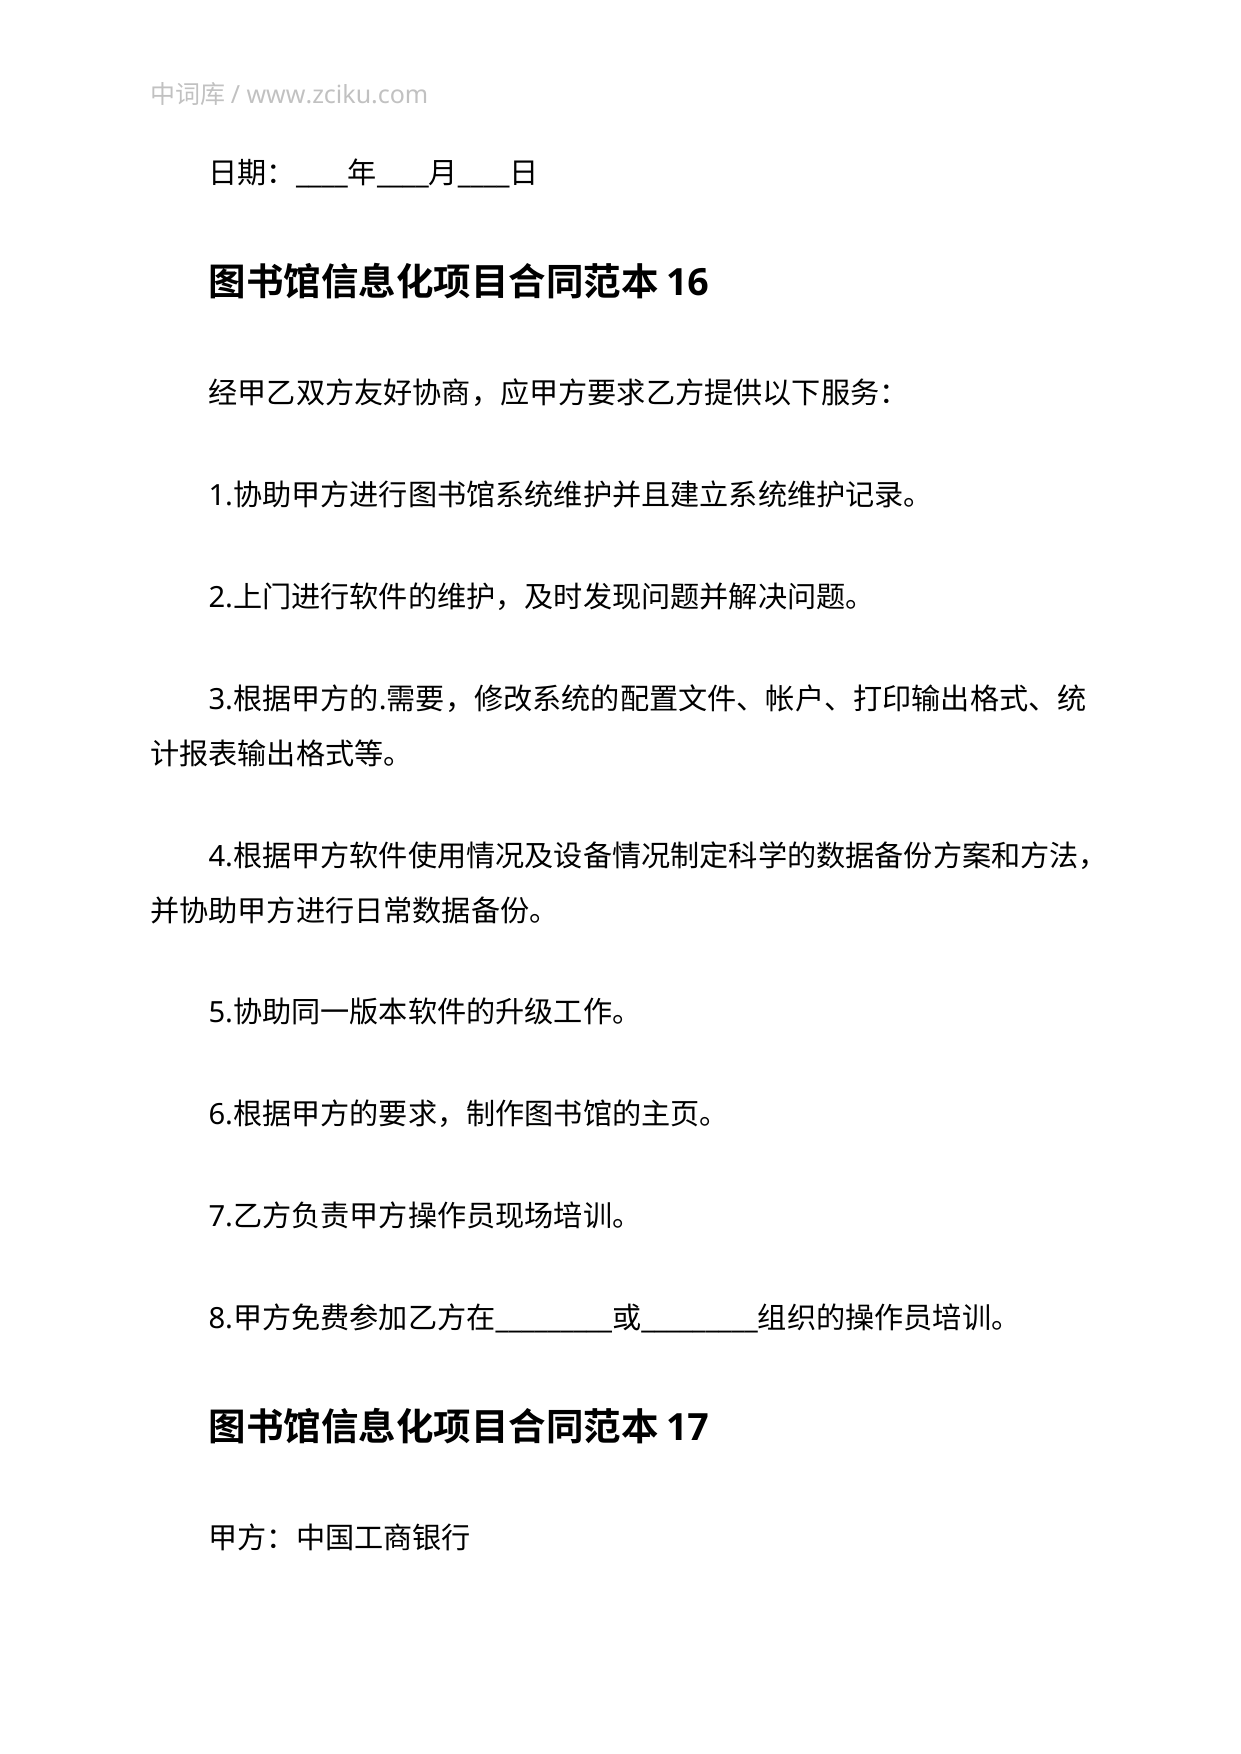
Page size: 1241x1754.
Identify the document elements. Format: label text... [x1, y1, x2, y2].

text 6.根据甲方的要求，制作图书馆的主页。 [150, 1091, 1090, 1133]
text 2.上门进行软件的维护，及时发现问题并解决问题。 [150, 573, 1090, 616]
text 甲方：中国工商银行 [150, 1514, 1090, 1557]
text 图书馆信息化项目合同范本17 [150, 1397, 1090, 1451]
text 日期：____年____月____日 [150, 150, 1090, 192]
text 经甲乙双方友好协商，应甲方要求乙方提供以下服务： [150, 369, 1090, 412]
text 1.协助甲方进行图书馆系统维护并且建立系统维护记录。 [150, 471, 1090, 514]
text 4.根据甲方软件使用情况及设备情况制定科学的数据备份方案和方法，并协助甲方进行日常数据备份。 [150, 832, 1090, 929]
text 7.乙方负责甲方操作员现场培训。 [150, 1193, 1090, 1235]
text 8.甲方免费参加乙方在_________或_________组织的操作员培训。 [150, 1295, 1090, 1337]
text 3.根据甲方的.需要，修改系统的配置文件、帐户、打印输出格式、统计报表输出格式等。 [150, 675, 1090, 773]
text 5.协助同一版本软件的升级工作。 [150, 989, 1090, 1031]
text 图书馆信息化项目合同范本16 [150, 252, 1090, 306]
